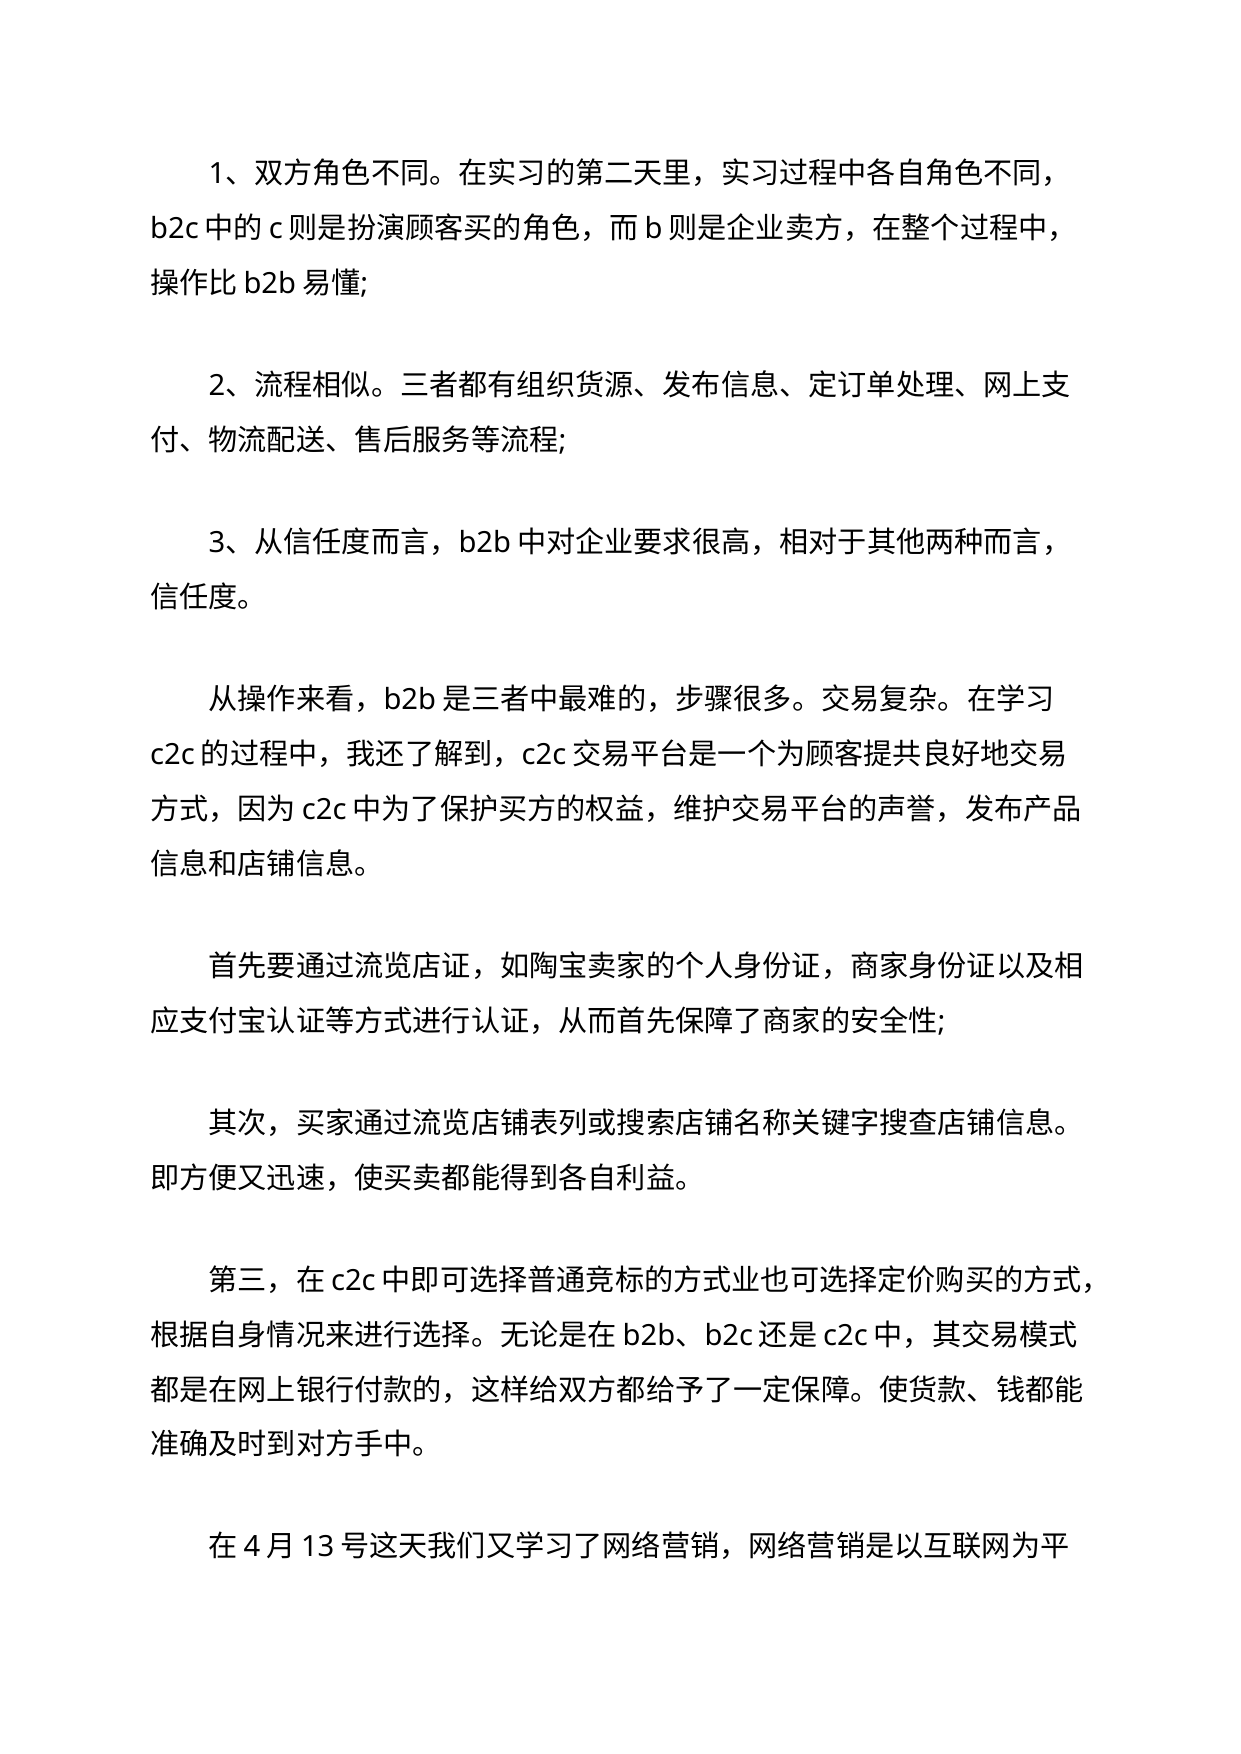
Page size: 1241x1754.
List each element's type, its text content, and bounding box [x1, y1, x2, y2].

text 首先要通过流览店证，如陶宝卖家的个人身份证，商家身份证以及相应支付宝认证等方式进行认证，从而首先保障了商家的安全性; [150, 942, 1090, 1040]
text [150, 1523, 1090, 1565]
text 第三，在c2c中即可选择普通竞标的方式业也可选择定价购买的方式，根据自身情况来进行选择。无论是在b2b、b2c还是c2c中，其交易模式都是在网上银行付款的，这样给双方都给予了一定保障。使货款、钱都能准确及时到对方手中。 [150, 1256, 1090, 1463]
text 3、从信任度而言，b2b中对企业要求很高，相对于其他两种而言，信任度。 [150, 519, 1090, 616]
text 1、双方角色不同。在实习的第二天里，实习过程中各自角色不同，b2c中的c则是扮演顾客买的角色，而b则是企业卖方，在整个过程中，操作比b2b易懂; [150, 150, 1090, 302]
text 2、流程相似。三者都有组织货源、发布信息、定订单处理、网上支付、物流配送、售后服务等流程; [150, 362, 1090, 459]
text 从操作来看，b2b是三者中最难的，步骤很多。交易复杂。在学习c2c的过程中，我还了解到，c2c交易平台是一个为顾客提共良好地交易方式，因为c2c中为了保护买方的权益，维护交易平台的声誉，发布产品信息和店铺信息。 [150, 676, 1090, 883]
text 其次，买家通过流览店铺表列或搜索店铺名称关键字搜查店铺信息。即方便又迅速，使买卖都能得到各自利益。 [150, 1099, 1090, 1197]
